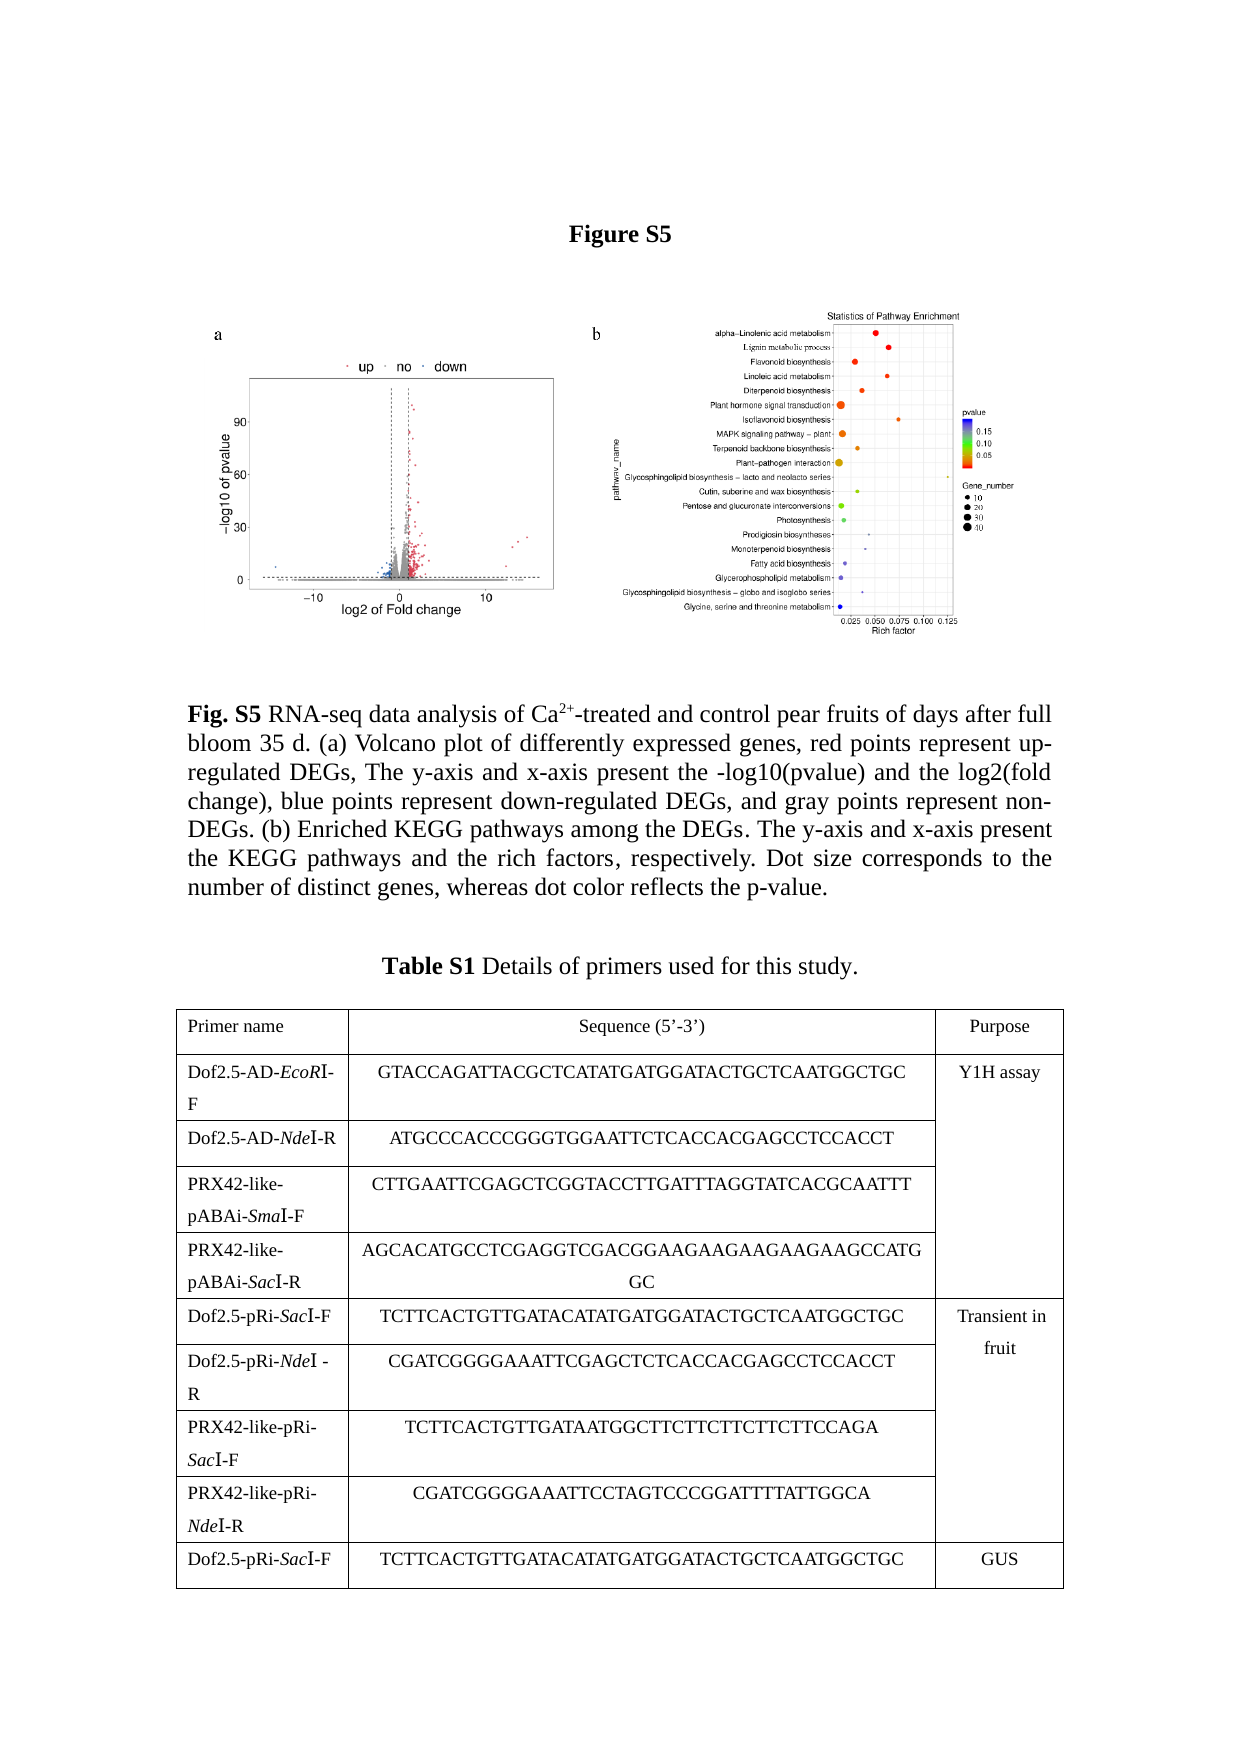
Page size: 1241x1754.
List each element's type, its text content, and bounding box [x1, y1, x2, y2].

table_cell PRX42-like-pRi-NdeⅠ-R [177, 1477, 348, 1542]
table_cell Dof2.5-AD-EcoRⅠ-F [177, 1055, 348, 1120]
table_cell CGATCGGGGAAATTCGAGCTCTCACCACGAGCCTCCACCT [349, 1345, 935, 1410]
picture [187, 277, 1053, 670]
table_cell Dof2.5-AD-NdeⅠ-R [177, 1121, 348, 1166]
table_cell PRX42-like-pABAi-SmaⅠ-F [177, 1167, 348, 1232]
table_cell Transient in fruit [936, 1299, 1063, 1542]
table_cell PRX42-like-pRi-SacⅠ-F [177, 1411, 348, 1476]
text Table S1 Details of primers used for this study. [187, 951, 1053, 980]
table_cell Dof2.5-pRi-NdeⅠ -R [177, 1345, 348, 1410]
table_cell TCTTCACTGTTGATACATATGATGGATACTGCTCAATGGCTGC [349, 1299, 935, 1344]
table_cell PRX42-like-pABAi-SacⅠ-R [177, 1233, 348, 1298]
table_header Purpose [936, 1010, 1063, 1054]
text Fig. S5 RNA-seq data analysis of Ca2+-treated and control pear fruits of days after full bloom 35 d. (a) Volcano plot of differently expressed genes, red points represent up-regulated DEGs, The y-axis and x-axis present the -log10(pvalue) and the log2(fold change), blue points represent down-regulated DEGs, and gray points represent non-DEGs. (b) Enriched KEGG pathways among the DEGs. The y-axis and x-axis present the KEGG pathways and the rich factors, respectively. Dot size corresponds to the number of distinct genes, whereas dot color reflects the p-value. [187, 699, 1053, 901]
table_cell ATGCCCACCCGGGTGGAATTCTCACCACGAGCCTCCACCT [349, 1121, 935, 1166]
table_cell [936, 1543, 1063, 1587]
table_cell Y1H assay [936, 1055, 1063, 1298]
table_cell AGCACATGCCTCGAGGTCGACGGAAGAAGAAGAAGAAGCCATGGC [349, 1233, 935, 1298]
table_cell CGATCGGGGAAATTCCTAGTCCCGGATTTTATTGGCA [349, 1477, 935, 1542]
table_header Primer name [177, 1010, 348, 1054]
table_cell GTACCAGATTACGCTCATATGATGGATACTGCTCAATGGCTGC [349, 1055, 935, 1120]
table_cell TCTTCACTGTTGATAATGGCTTCTTCTTCTTCTTCCAGA [349, 1411, 935, 1476]
table_cell TCTTCACTGTTGATACATATGATGGATACTGCTCAATGGCTGC [349, 1543, 935, 1587]
table_cell CTTGAATTCGAGCTCGGTACCTTGATTTAGGTATCACGCAATTT [349, 1167, 935, 1232]
table_header Sequence (5’-3’) [349, 1010, 935, 1054]
text Figure S5 [187, 219, 1053, 248]
table_cell Dof2.5-pRi-SacⅠ-F [177, 1543, 348, 1587]
table_cell Dof2.5-pRi-SacⅠ-F [177, 1299, 348, 1344]
